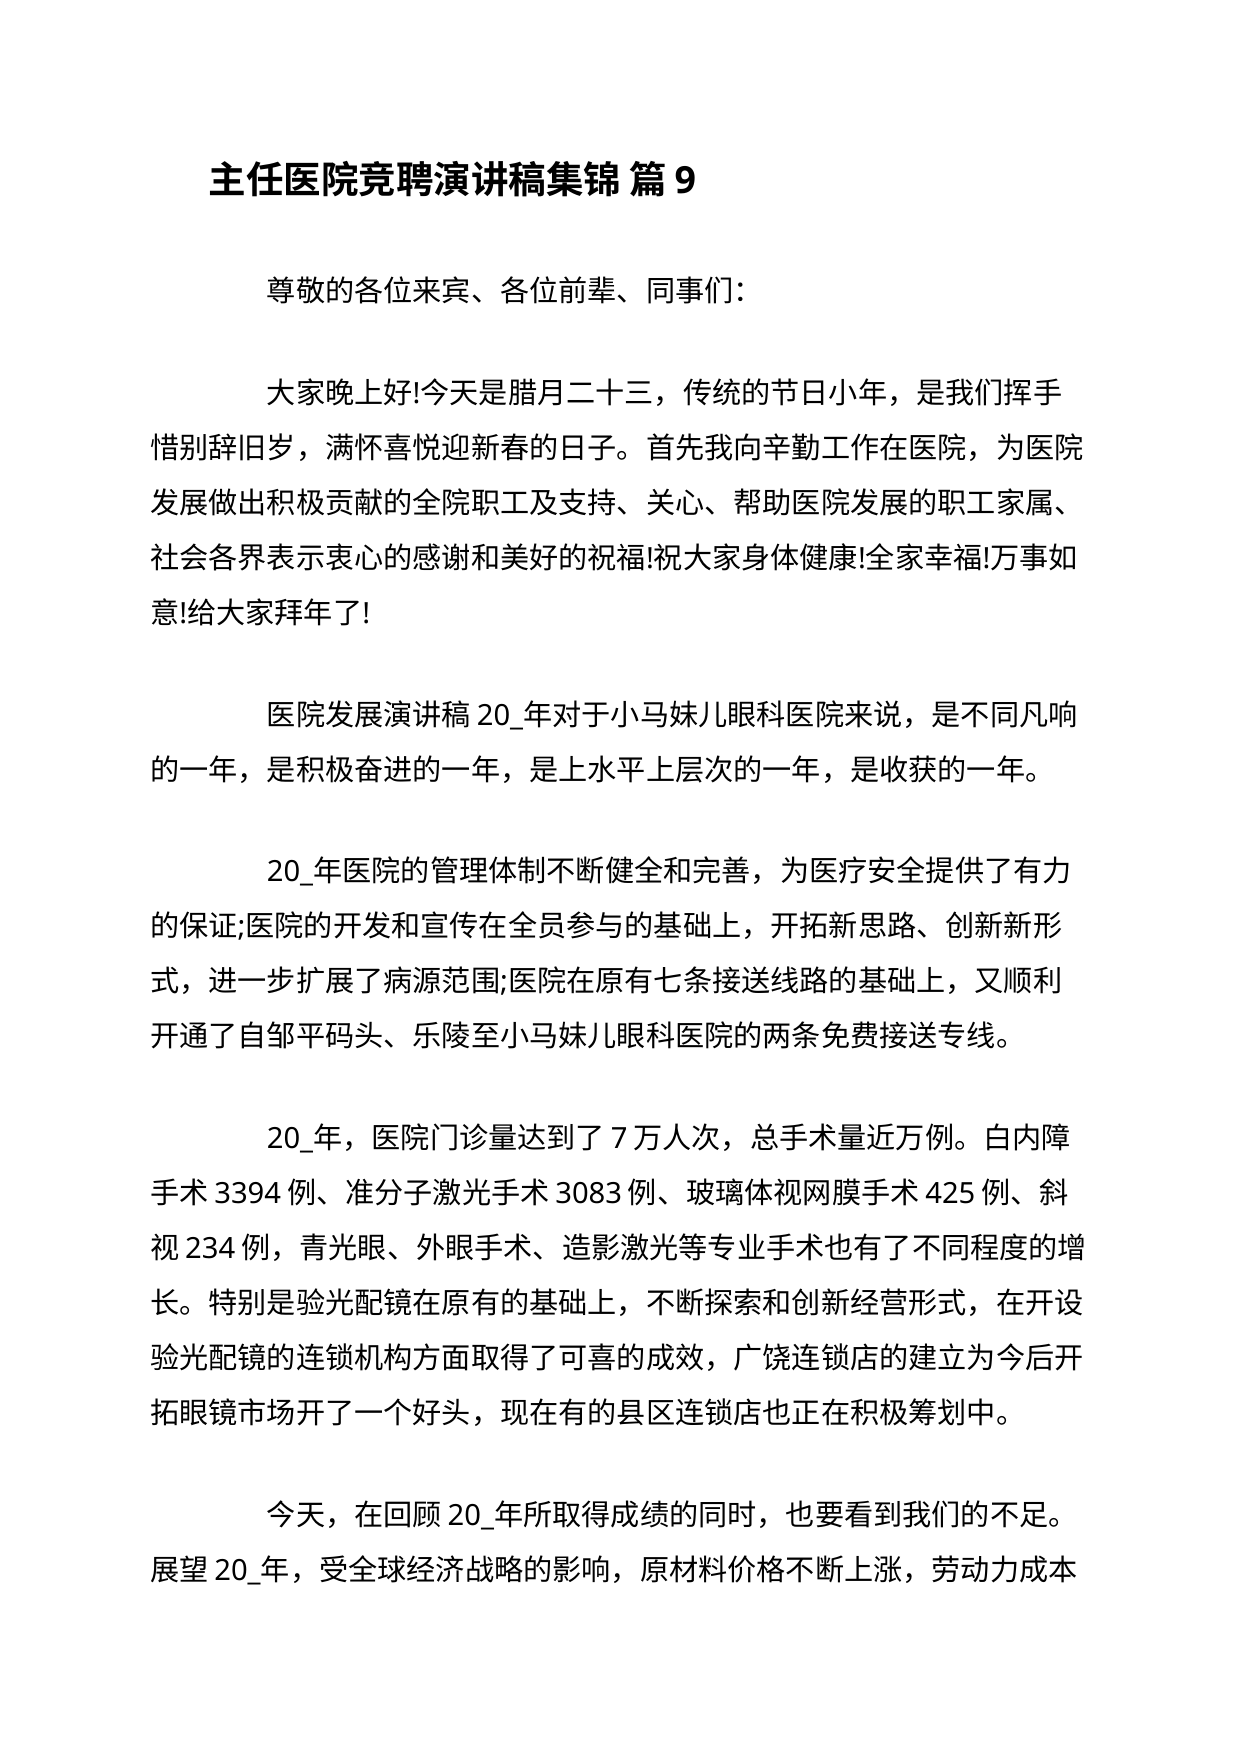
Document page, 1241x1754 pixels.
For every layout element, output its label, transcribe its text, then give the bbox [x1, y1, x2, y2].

text 主任医院竞聘演讲稿集锦 篇9 [150, 150, 1090, 204]
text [150, 1491, 1090, 1589]
text 尊敬的各位来宾、各位前辈、同事们： [150, 268, 1090, 310]
text 大家晚上好!今天是腊月二十三，传统的节日小年，是我们挥手惜别辞旧岁，满怀喜悦迎新春的日子。首先我向辛勤工作在医院，为医院发展做出积极贡献的全院职工及支持、关心、帮助医院发展的职工家属、社会各界表示衷心的感谢和美好的祝福!祝大家身体健康!全家幸福!万事如意!给大家拜年了! [150, 369, 1090, 632]
text 20_年，医院门诊量达到了7万人次，总手术量近万例。白内障手术3394例、准分子激光手术3083例、玻璃体视网膜手术425例、斜视234例，青光眼、外眼手术、造影激光等专业手术也有了不同程度的增长。特别是验光配镜在原有的基础上，不断探索和创新经营形式，在开设验光配镜的连锁机构方面取得了可喜的成效，广饶连锁店的建立为今后开拓眼镜市场开了一个好头，现在有的县区连锁店也正在积极筹划中。 [150, 1115, 1090, 1432]
text 20_年医院的管理体制不断健全和完善，为医疗安全提供了有力的保证;医院的开发和宣传在全员参与的基础上，开拓新思路、创新新形式，进一步扩展了病源范围;医院在原有七条接送线路的基础上，又顺利开通了自邹平码头、乐陵至小马妹儿眼科医院的两条免费接送专线。 [150, 848, 1090, 1055]
text 医院发展演讲稿20_年对于小马妹儿眼科医院来说，是不同凡响的一年，是积极奋进的一年，是上水平上层次的一年，是收获的一年。 [150, 691, 1090, 788]
